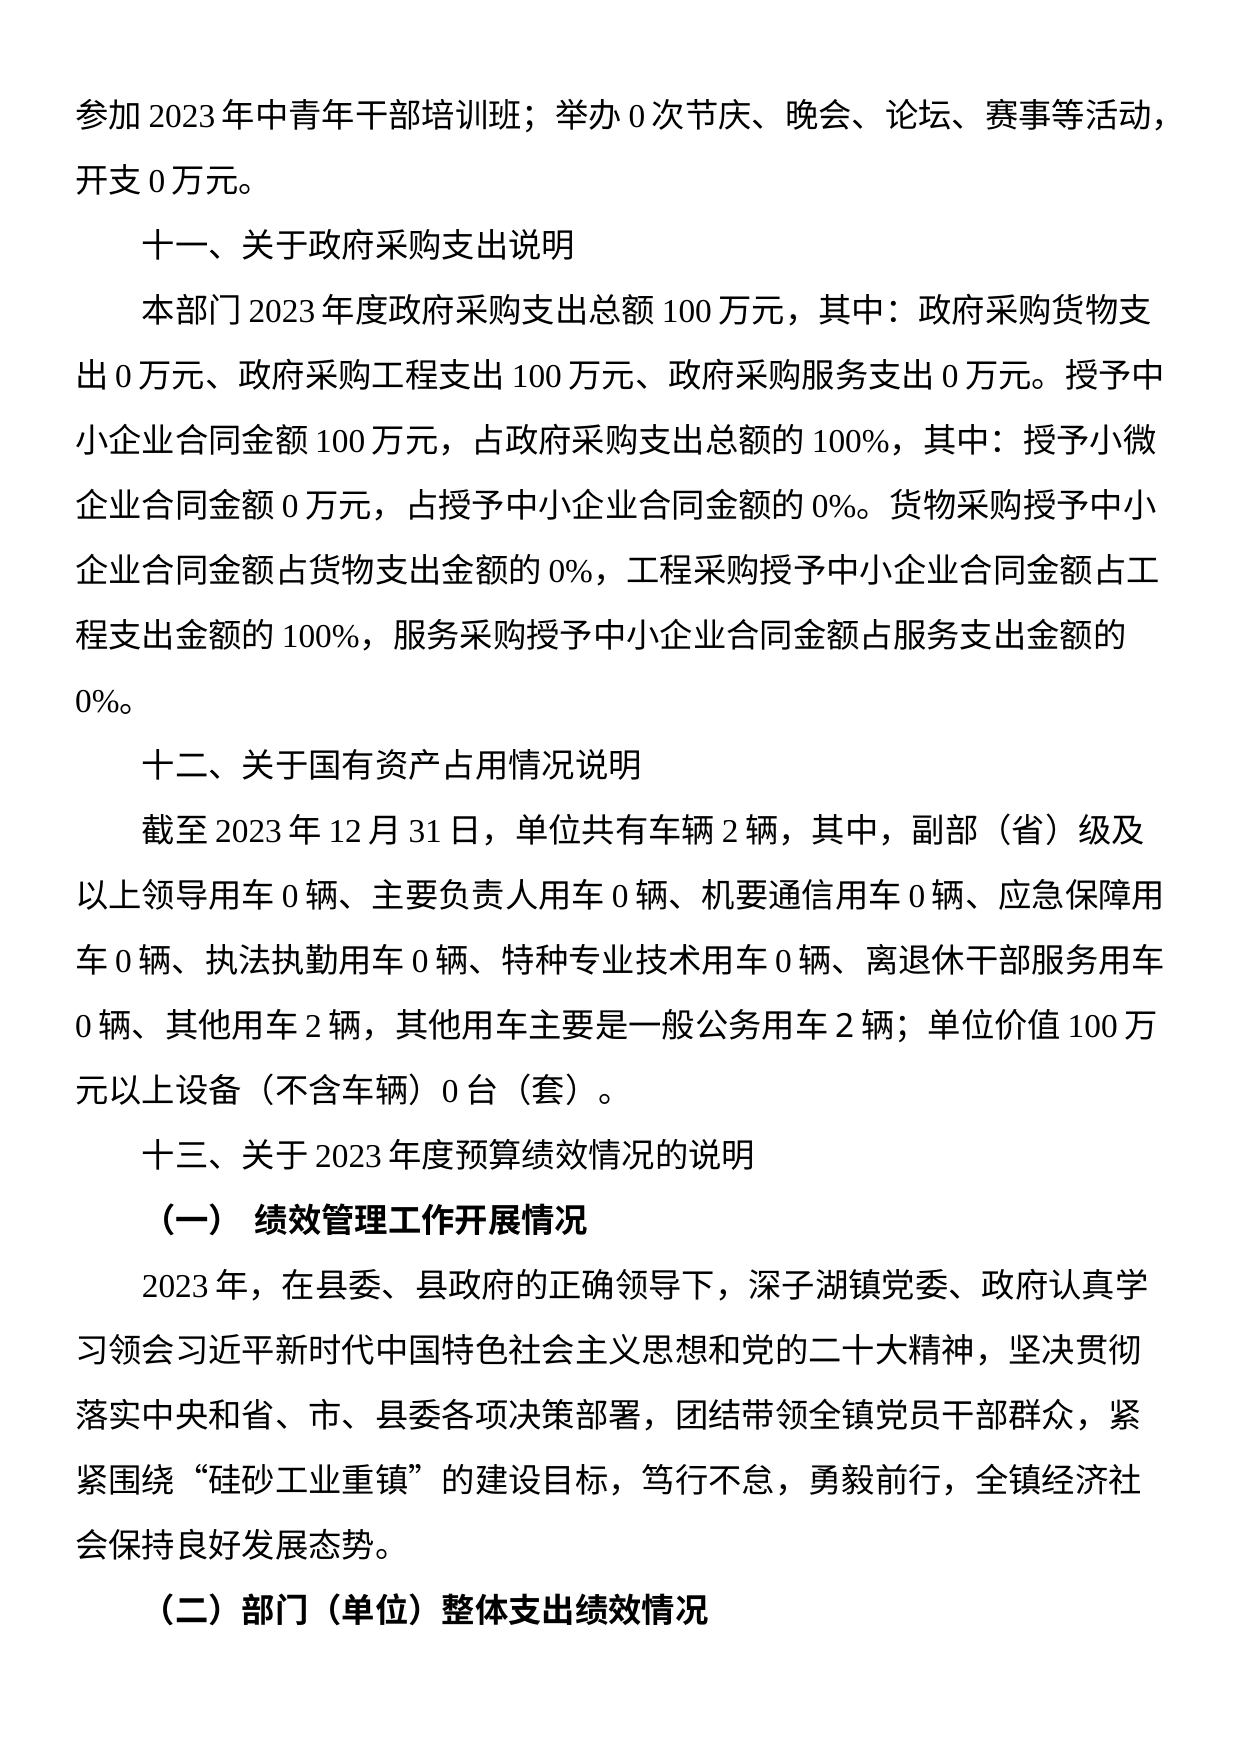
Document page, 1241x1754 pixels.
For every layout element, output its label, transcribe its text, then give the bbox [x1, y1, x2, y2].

text （二）部门（单位）整体支出绩效情况 [75, 1576, 1165, 1641]
text 本部门2023年度政府采购支出总额100万元，其中：政府采购货物支出0万元、政府采购工程支出100万元、政府采购服务支出0万元。授予中小企业合同金额100万元，占政府采购支出总额的100%，其中：授予小微企业合同金额0万元，占授予中小企业合同金额的0%。货物采购授予中小企业合同金额占货物支出金额的0%，工程采购授予中小企业合同金额占工程支出金额的100%，服务采购授予中小企业合同金额占服务支出金额的0%。 [75, 276, 1165, 731]
text 截至2023年12月31日，单位共有车辆2辆，其中，副部（省）级及以上领导用车0辆、主要负责人用车0辆、机要通信用车0辆、应急保障用车0辆、执法执勤用车0辆、特种专业技术用车0辆、离退休干部服务用车0辆、其他用车2辆，其他用车主要是一般公务用车2辆；单位价值100万元以上设备（不含车辆）0台（套）。 [75, 796, 1165, 1121]
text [75, 81, 1165, 211]
text 十一、关于政府采购支出说明 [75, 211, 1165, 276]
text 2023年，在县委、县政府的正确领导下，深子湖镇党委、政府认真学习领会习近平新时代中国特色社会主义思想和党的二十大精神，坚决贯彻落实中央和省、市、县委各项决策部署，团结带领全镇党员干部群众，紧紧围绕“硅砂工业重镇”的建设目标，笃行不怠，勇毅前行，全镇经济社会保持良好发展态势。 [75, 1251, 1165, 1576]
text 十三、关于2023年度预算绩效情况的说明 [75, 1121, 1165, 1186]
text 十二、关于国有资产占用情况说明 [75, 731, 1165, 796]
list 绩效管理工作开展情况 [142, 1186, 1165, 1251]
